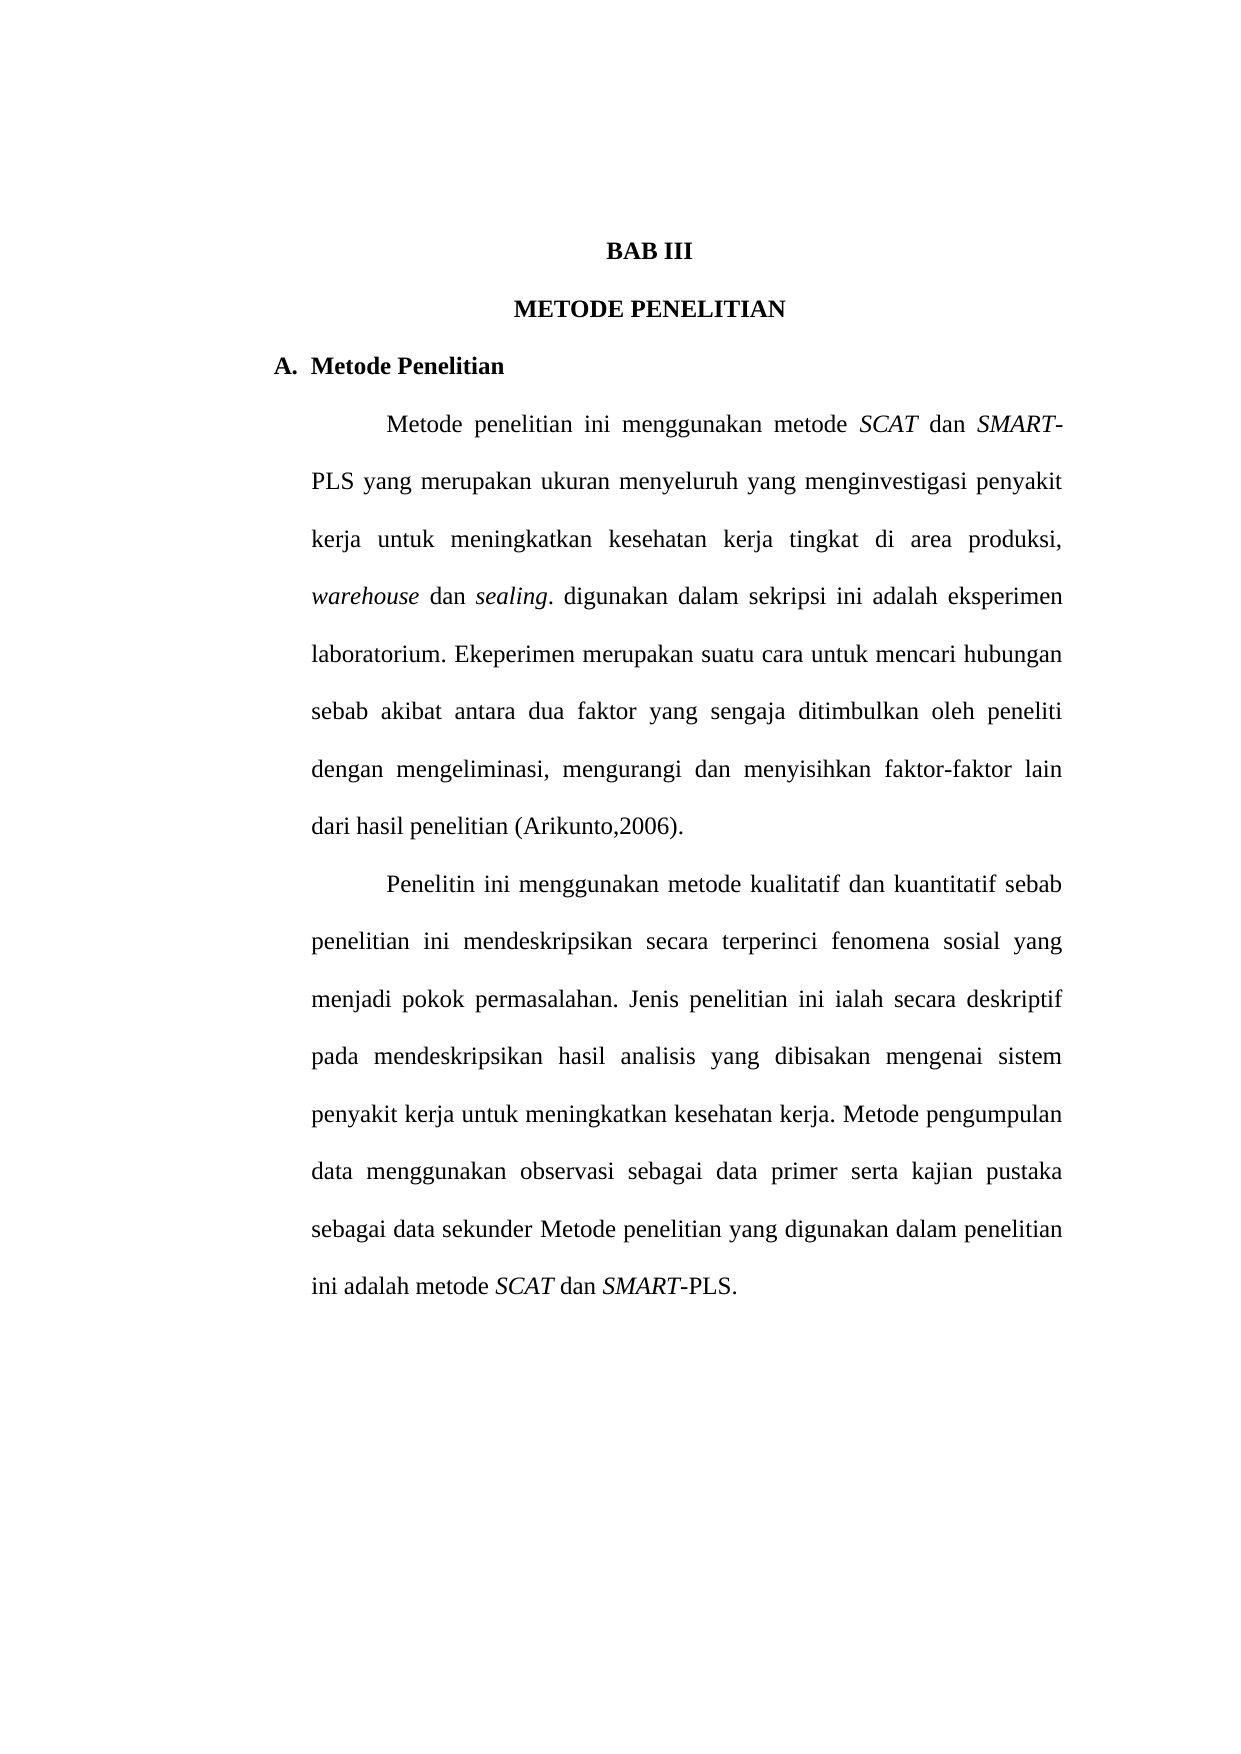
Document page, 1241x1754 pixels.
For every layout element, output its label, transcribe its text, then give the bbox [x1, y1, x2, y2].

list Penelitin ini menggunakan metode kualitatif dan kuantitatif sebab penelitian ini mendeskripsikan secara terperinci fenomena sosial yang menjadi pokok permasalahan. Jenis penelitian ini ialah secara deskriptif pada mendeskripsikan hasil analisis yang dibisakan mengenai sistem penyakit kerja untuk meningkatkan kesehatan kerja. Metode pengumpulan data menggunakan observasi sebagai data primer serta kajian pustaka sebagai data sekunder Metode penelitian yang digunakan dalam penelitian ini adalah metode SCAT dan SMART-PLS. [311, 869, 1063, 1300]
list Metode penelitian ini menggunakan metode SCAT dan SMART-PLS yang merupakan ukuran menyeluruh yang menginvestigasi penyakit kerja untuk meningkatkan kesehatan kerja tingkat di area produksi, warehouse dan sealing. digunakan dalam sekripsi ini adalah eksperimen laboratorium. Ekeperimen merupakan suatu cara untuk mencari hubungan sebab akibat antara dua faktor yang sengaja ditimbulkan oleh peneliti dengan mengeliminasi, mengurangi dan menyisihkan faktor-faktor lain dari hasil penelitian (Arikunto,2006). [311, 409, 1063, 840]
text Metode Penelitian [273, 351, 1063, 380]
subtitle BAB III METODE PENELITIAN [236, 236, 1063, 322]
